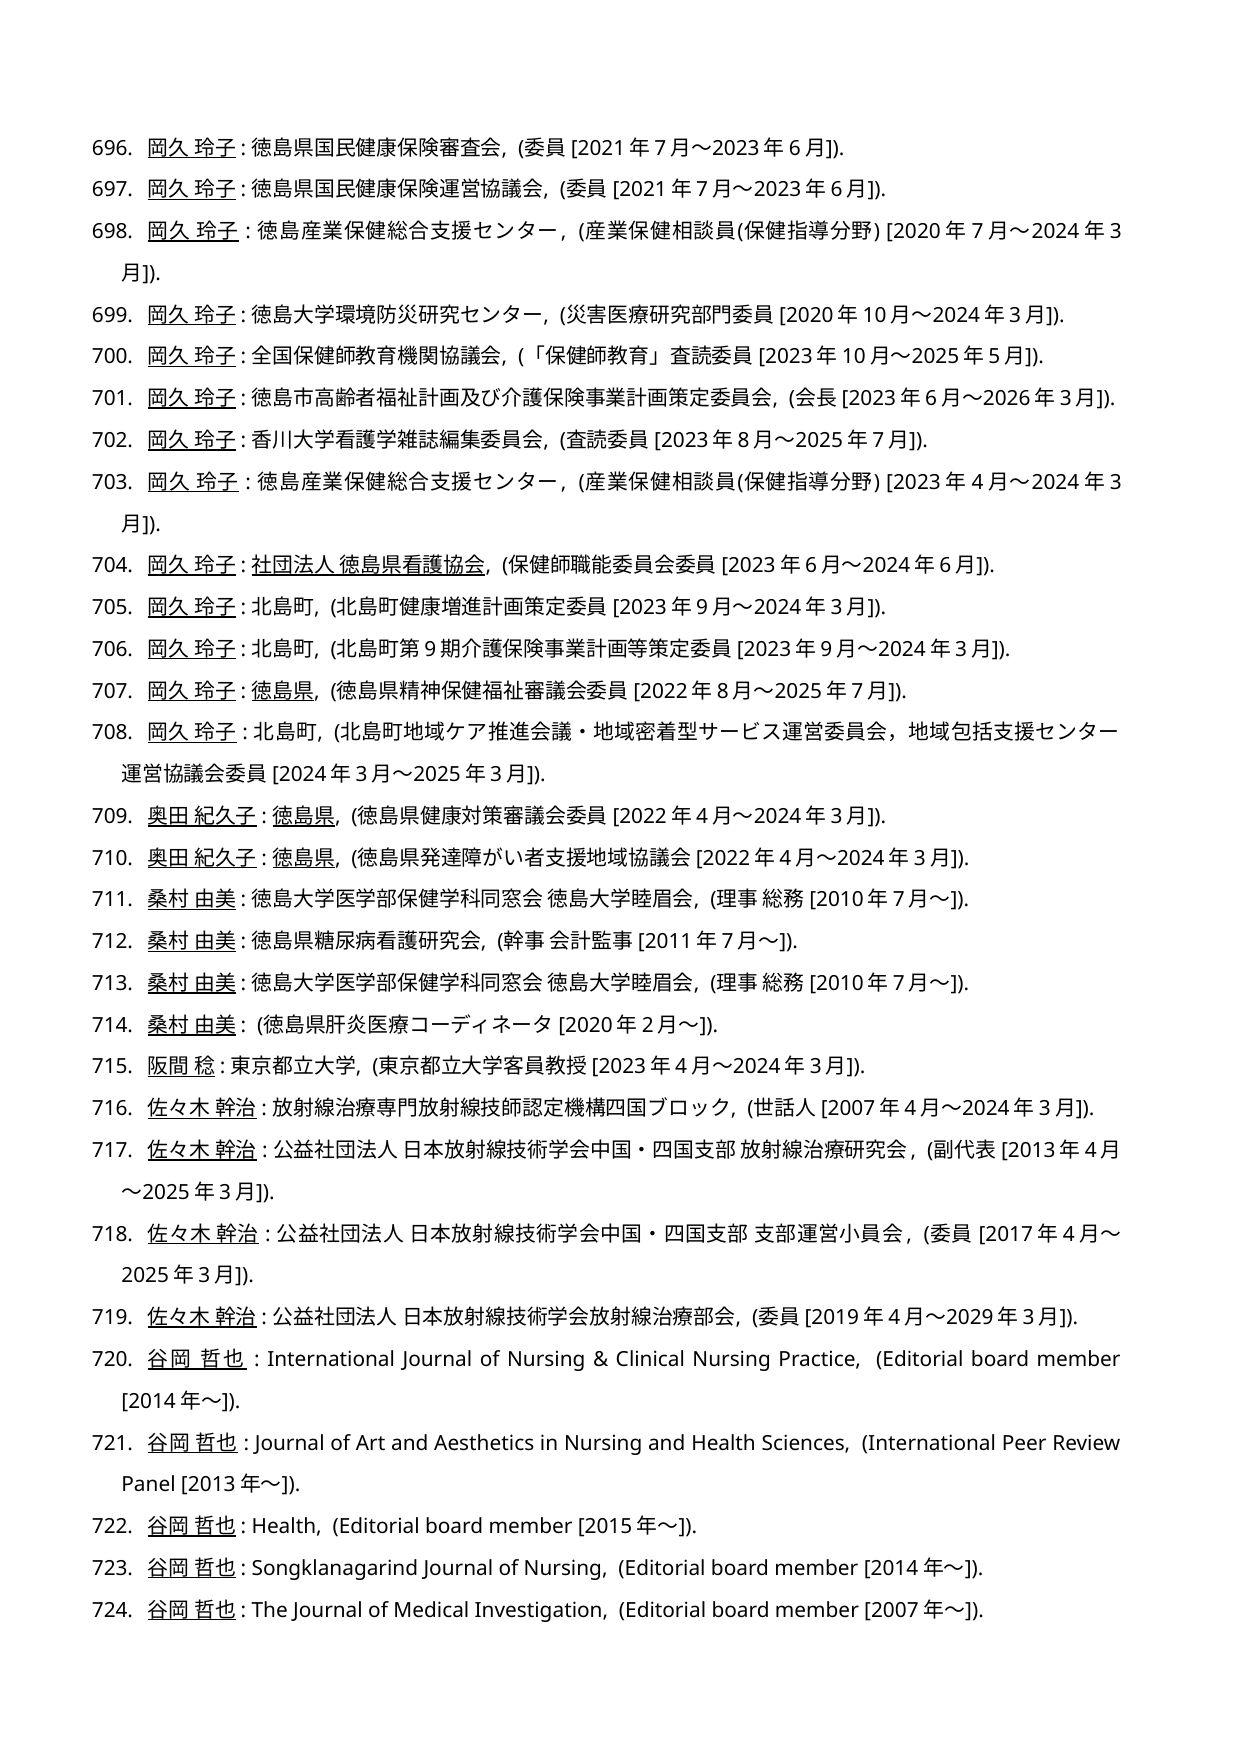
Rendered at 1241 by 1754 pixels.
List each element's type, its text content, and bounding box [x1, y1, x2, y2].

list 岡久 玲子 : 北島町, (北島町健康増進計画策定委員 [2023年9月〜2024年3月]). [92, 584, 1122, 626]
list 谷岡 哲也 : Songklanagarind Journal of Nursing, (Editorial board member [2014年〜]). [92, 1545, 1122, 1587]
list 奥田 紀久子 : 徳島県, (徳島県発達障がい者支援地域協議会 [2022年4月〜2024年3月]). [92, 835, 1122, 877]
list 佐々木 幹治 : 放射線治療専門放射線技師認定機構四国ブロック, (世話人 [2007年4月〜2024年3月]). [92, 1086, 1122, 1128]
list 佐々木 幹治 : 公益社団法人 日本放射線技術学会放射線治療部会, (委員 [2019年4月〜2029年3月]). [92, 1295, 1122, 1336]
list 桑村 由美 : 徳島大学医学部保健学科同窓会 徳島大学睦眉会, (理事 総務 [2010年7月〜]). [92, 877, 1122, 919]
list 谷岡 哲也 : Journal of Art and Aesthetics in Nursing and Health Sciences, (International Peer Review Panel [2013年〜]). [92, 1420, 1122, 1503]
list 桑村 由美 : 徳島県糖尿病看護研究会, (幹事 会計監事 [2011年7月〜]). [92, 919, 1122, 961]
list 岡久 玲子 : 徳島県国民健康保険運営協議会, (委員 [2021年7月〜2023年6月]). [92, 167, 1122, 209]
list 桑村 由美 : (徳島県肝炎医療コーディネータ [2020年2月〜]). [92, 1002, 1122, 1044]
list 岡久 玲子 : 徳島市高齢者福祉計画及び介護保険事業計画策定委員会, (会長 [2023年6月〜2026年3月]). [92, 376, 1122, 417]
list 岡久 玲子 : 徳島大学環境防災研究センター, (災害医療研究部門委員 [2020年10月〜2024年3月]). [92, 292, 1122, 334]
list 佐々木 幹治 : 公益社団法人 日本放射線技術学会中国・四国支部 支部運営小員会, (委員 [2017年4月〜2025年3月]). [92, 1211, 1122, 1295]
list 谷岡 哲也 : International Journal of Nursing & Clinical Nursing Practice, (Editorial board member [2014年〜]). [92, 1336, 1122, 1420]
list 谷岡 哲也 : Health, (Editorial board member [2015年〜]). [92, 1503, 1122, 1545]
list 阪間 稔 : 東京都立大学, (東京都立大学客員教授 [2023年4月〜2024年3月]). [92, 1044, 1122, 1086]
list 奥田 紀久子 : 徳島県, (徳島県健康対策審議会委員 [2022年4月〜2024年3月]). [92, 793, 1122, 835]
list 谷岡 哲也 : The Journal of Medical Investigation, (Editorial board member [2007年〜]). [92, 1587, 1122, 1629]
list 桑村 由美 : 徳島大学医学部保健学科同窓会 徳島大学睦眉会, (理事 総務 [2010年7月〜]). [92, 961, 1122, 1002]
list 岡久 玲子 : 社団法人 徳島県看護協会, (保健師職能委員会委員 [2023年6月〜2024年6月]). [92, 543, 1122, 584]
list 岡久 玲子 : 徳島産業保健総合支援センター, (産業保健相談員(保健指導分野) [2023年4月〜2024年3月]). [92, 459, 1122, 543]
list 岡久 玲子 : 北島町, (北島町第9期介護保険事業計画等策定委員 [2023年9月〜2024年3月]). [92, 626, 1122, 668]
list 岡久 玲子 : 徳島産業保健総合支援センター, (産業保健相談員(保健指導分野) [2020年7月〜2024年3月]). [92, 209, 1122, 292]
list 岡久 玲子 : 徳島県国民健康保険審査会, (委員 [2021年7月〜2023年6月]). [92, 125, 1122, 167]
list 佐々木 幹治 : 公益社団法人 日本放射線技術学会中国・四国支部 放射線治療研究会, (副代表 [2013年4月〜2025年3月]). [92, 1128, 1122, 1211]
list 岡久 玲子 : 全国保健師教育機関協議会, (「保健師教育」査読委員 [2023年10月〜2025年5月]). [92, 334, 1122, 376]
list 岡久 玲子 : 香川大学看護学雑誌編集委員会, (査読委員 [2023年8月〜2025年7月]). [92, 417, 1122, 459]
list 岡久 玲子 : 徳島県, (徳島県精神保健福祉審議会委員 [2022年8月〜2025年7月]). [92, 668, 1122, 710]
list 岡久 玲子 : 北島町, (北島町地域ケア推進会議・地域密着型サービス運営委員会，地域包括支援センター運営協議会委員 [2024年3月〜2025年3月]). [92, 710, 1122, 793]
